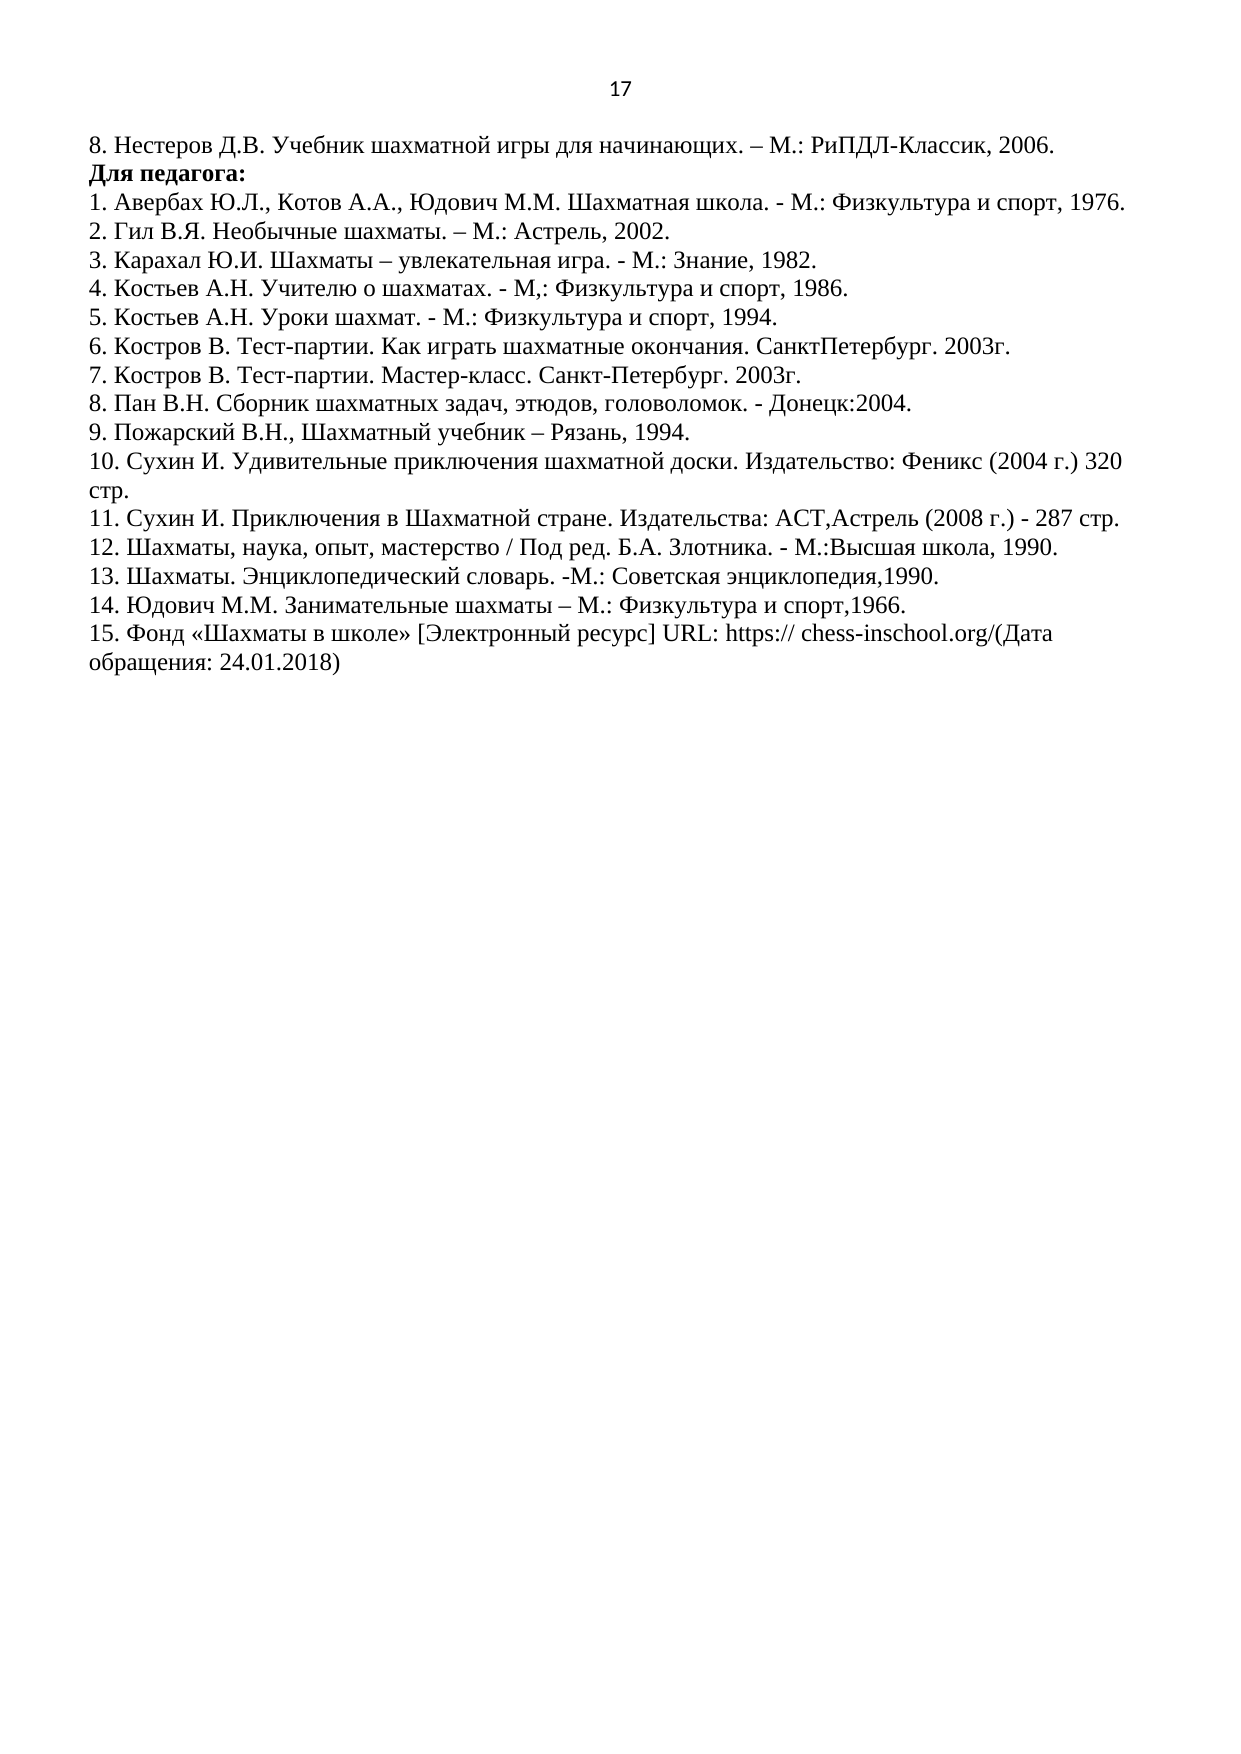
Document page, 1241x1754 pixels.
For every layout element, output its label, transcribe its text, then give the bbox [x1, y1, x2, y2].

text 3. Карахал Ю.И. Шахматы – увлекательная игра. - М.: Знание, 1982. [89, 245, 1152, 273]
text 6. Костров В. Тест-партии. Как играть шахматные окончания. СанктПетербург. 2003г. [89, 331, 1152, 360]
text 7. Костров В. Тест-партии. Мастер-класс. Санкт-Петербург. 2003г. [89, 360, 1152, 388]
text 10. Сухин И. Удивительные приключения шахматной доски. Издательство: Феникс (2004 г.) 320 стр. [89, 446, 1152, 503]
text 8. Пан В.Н. Сборник шахматных задач, этюдов, головоломок. - Донецк:2004. [89, 388, 1152, 417]
text 1. Авербах Ю.Л., Котов А.А., Юдович М.М. Шахматная школа. - М.: Физкультуpа и споpт, 1976. [89, 187, 1152, 216]
text 12. Шахматы, наука, опыт, мастеpство / Под pед. Б.А. Злотника. - М.:Высшая школа, 1990. [89, 532, 1152, 561]
text Для педагога: [89, 158, 1152, 187]
text 8. Нестеров Д.В. Учебник шахматной игры для начинающих. – М.: РиПДЛ-Классик, 2006. [89, 130, 1152, 158]
text 5. Костьев А.Н. Уроки шахмат. - М.: Физкультуpа и споpт, 1994. [89, 302, 1152, 331]
text 11. Сухин И. Приключения в Шахматной стране. Издательства: АСТ,Астрель (2008 г.) - 287 стр. [89, 503, 1152, 532]
text 9. Пожарский В.Н., Шахматный учебник – Рязань, 1994. [89, 417, 1152, 446]
text 4. Костьев А.Н. Учителю о шахматах. - М,: Физкультура и спорт, 1986. [89, 273, 1152, 302]
text 13. Шахматы. Энциклопедический словаpь. -М.: Советская энциклопедия,1990. [89, 561, 1152, 590]
text 15. Фонд «Шахматы в школе» [Электронный ресурс] URL: https:// chess-inschool.org/(Дата обращения: 24.01.2018) [89, 618, 1152, 676]
text 2. Гил В.Я. Необычные шахматы. – М.: Астрель, 2002. [89, 216, 1152, 245]
text 14. Юдович М.М. Занимательные шахматы – М.: Физкультура и спорт,1966. [89, 590, 1152, 618]
